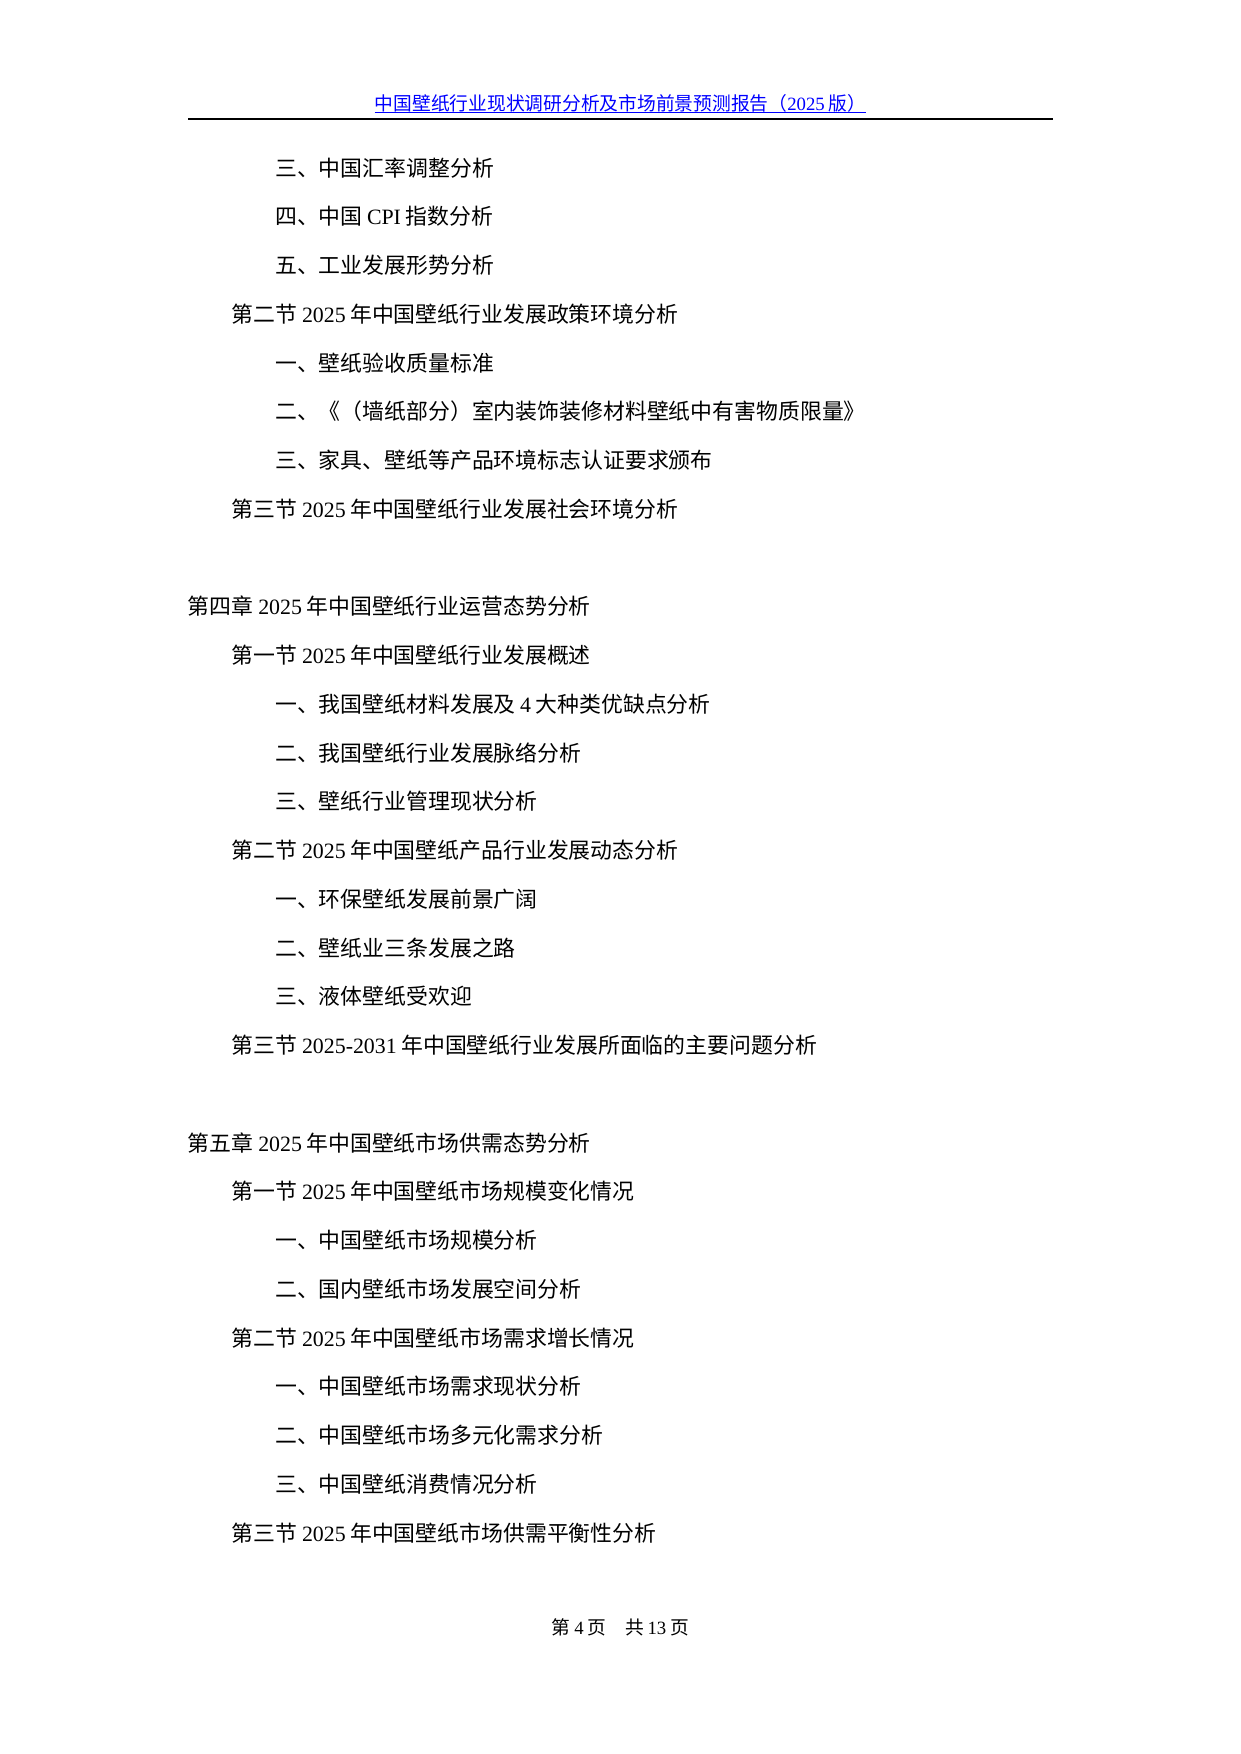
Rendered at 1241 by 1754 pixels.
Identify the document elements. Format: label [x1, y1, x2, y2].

text [187, 150, 1053, 1548]
